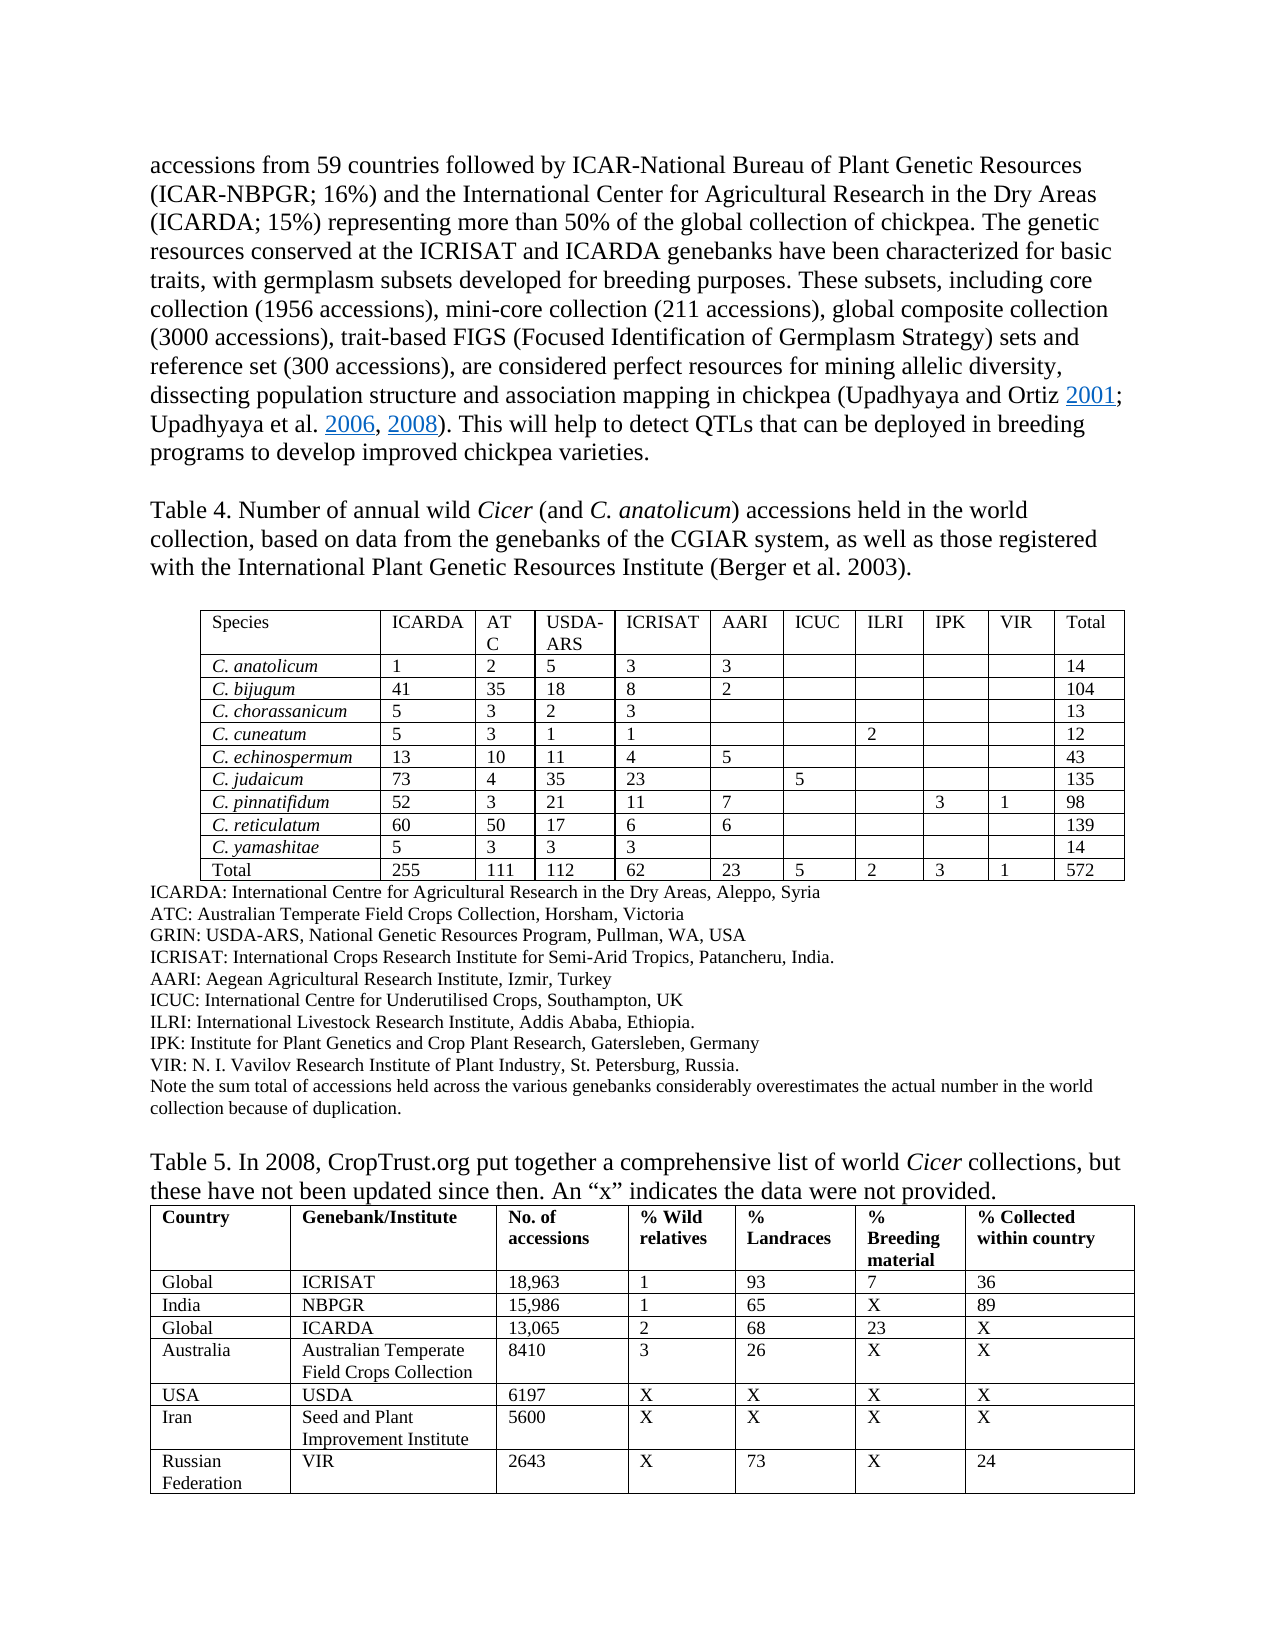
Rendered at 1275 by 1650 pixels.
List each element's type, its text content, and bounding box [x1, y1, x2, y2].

table_cell [989, 814, 1054, 835]
table_cell 93 [736, 1271, 855, 1293]
table_cell [924, 768, 988, 790]
table_cell C. echinospermum [201, 746, 380, 767]
table_header % Collected within country [966, 1206, 1134, 1270]
table_cell C. judaicum [201, 768, 380, 790]
text Table 4. Number of annual wild Cicer (and C. anatolicum) accessions held in the world collection, based on data from the genebanks of the CGIAR system, as well as those registered with the International Plant Genetic Resources Institute (Berger et al. 2003). [150, 495, 1125, 581]
table_cell [784, 814, 855, 835]
table_cell 18,963 [497, 1271, 628, 1293]
table_cell X [629, 1384, 735, 1405]
table_cell 5 [711, 746, 783, 767]
table_cell X [629, 1450, 735, 1493]
table_cell [711, 768, 783, 790]
table_cell [784, 700, 855, 722]
table_cell [856, 791, 923, 812]
table_cell 135 [1055, 768, 1124, 790]
table_cell 5 [381, 836, 475, 858]
table_cell 35 [476, 678, 534, 699]
table_cell 255 [381, 859, 475, 880]
table_cell X [966, 1339, 1134, 1382]
table_cell X [966, 1317, 1134, 1338]
table_cell 104 [1055, 678, 1124, 699]
table_cell 15,986 [497, 1294, 628, 1316]
table_cell 8 [616, 678, 710, 699]
table_cell 11 [536, 746, 614, 767]
table_cell 2 [476, 655, 534, 677]
table_cell 13 [381, 746, 475, 767]
table_cell 23 [856, 1317, 965, 1338]
table_cell Total [201, 859, 380, 880]
table_cell Russian Federation [151, 1450, 290, 1493]
table_cell [856, 700, 923, 722]
table_cell C. cuneatum [201, 723, 380, 744]
table_cell 65 [736, 1294, 855, 1316]
table_cell 62 [616, 859, 710, 880]
table_cell 3 [616, 700, 710, 722]
table_cell 21 [536, 791, 614, 812]
text Table 5. In 2008, CropTrust.org put together a comprehensive list of world Cicer collections, but these have not been updated since then. An “x” indicates the data were not provided. [150, 1147, 1125, 1205]
table_cell [784, 791, 855, 812]
table_cell 13 [1055, 700, 1124, 722]
table_cell 1 [629, 1294, 735, 1316]
table_header ICARDA [381, 611, 475, 654]
table_cell [924, 678, 988, 699]
table_cell 2 [856, 723, 923, 744]
table_cell 10 [476, 746, 534, 767]
table_header Country [151, 1206, 290, 1270]
table_cell 1 [536, 723, 614, 744]
table_cell India [151, 1294, 290, 1316]
table_cell 13,065 [497, 1317, 628, 1338]
table_cell [856, 678, 923, 699]
table_cell X [966, 1384, 1134, 1405]
table_cell X [629, 1406, 735, 1449]
table_cell Seed and Plant Improvement Institute [291, 1406, 496, 1449]
table_cell C. bijugum [201, 678, 380, 699]
table_cell [711, 723, 783, 744]
table_cell 112 [536, 859, 614, 880]
table_cell 5 [784, 859, 855, 880]
table_cell [924, 723, 988, 744]
table_cell 5 [381, 700, 475, 722]
table_cell [989, 768, 1054, 790]
table_cell 5 [784, 768, 855, 790]
table_cell [989, 746, 1054, 767]
table_cell 4 [476, 768, 534, 790]
table_header % Landraces [736, 1206, 855, 1270]
table_cell 35 [536, 768, 614, 790]
table_cell 24 [966, 1450, 1134, 1493]
table_header IPK [924, 611, 988, 654]
table_cell VIR [291, 1450, 496, 1493]
table_cell 5600 [497, 1406, 628, 1449]
text ATC: Australian Temperate Field Crops Collection, Horsham, Victoria [150, 903, 1125, 924]
table_cell X [856, 1384, 965, 1405]
table_cell [924, 655, 988, 677]
table_cell [784, 836, 855, 858]
table_cell 17 [536, 814, 614, 835]
table_cell 52 [381, 791, 475, 812]
table_cell 3 [476, 791, 534, 812]
table_cell C. pinnatifidum [201, 791, 380, 812]
table_cell 111 [476, 859, 534, 880]
table_cell 6197 [497, 1384, 628, 1405]
table_cell Australian Temperate Field Crops Collection [291, 1339, 496, 1382]
table_header VIR [989, 611, 1054, 654]
table_cell [856, 655, 923, 677]
table_cell 1 [629, 1271, 735, 1293]
table_cell [989, 700, 1054, 722]
table_cell X [856, 1406, 965, 1449]
table_cell [711, 700, 783, 722]
table_cell 572 [1055, 859, 1124, 880]
table_cell [989, 655, 1054, 677]
table_cell 43 [1055, 746, 1124, 767]
table_cell [784, 655, 855, 677]
table_cell 23 [711, 859, 783, 880]
table_cell 3 [711, 655, 783, 677]
table_cell 2 [629, 1317, 735, 1338]
table_cell 73 [736, 1450, 855, 1493]
table_cell X [966, 1406, 1134, 1449]
table_cell 23 [616, 768, 710, 790]
table_cell 3 [476, 723, 534, 744]
table_cell 4 [616, 746, 710, 767]
table_cell 2 [856, 859, 923, 880]
table_cell X [856, 1339, 965, 1382]
table_cell [856, 746, 923, 767]
table_cell 36 [966, 1271, 1134, 1293]
table_cell Australia [151, 1339, 290, 1382]
table_cell X [736, 1384, 855, 1405]
table_header Genebank/Institute [291, 1206, 496, 1270]
table_cell Iran [151, 1406, 290, 1449]
table_cell NBPGR [291, 1294, 496, 1316]
table_cell 12 [1055, 723, 1124, 744]
text AARI: Aegean Agricultural Research Institute, Izmir, Turkey [150, 967, 1125, 989]
table_header ATC [476, 611, 534, 654]
table_cell USDA [291, 1384, 496, 1405]
table_cell 2 [711, 678, 783, 699]
table_cell 73 [381, 768, 475, 790]
table_header Total [1055, 611, 1124, 654]
table_header % Wild relatives [629, 1206, 735, 1270]
table_cell C. yamashitae [201, 836, 380, 858]
table_cell Global [151, 1317, 290, 1338]
table_cell 3 [629, 1339, 735, 1382]
table_cell 98 [1055, 791, 1124, 812]
table_cell 89 [966, 1294, 1134, 1316]
table_cell [784, 723, 855, 744]
table_cell X [736, 1406, 855, 1449]
table_header AARI [711, 611, 783, 654]
table_cell 14 [1055, 836, 1124, 858]
text Note the sum total of accessions held across the various genebanks considerably overestimates the actual number in the world collection because of duplication. [150, 1075, 1125, 1118]
table_cell ICARDA [291, 1317, 496, 1338]
text IPK: Institute for Plant Genetics and Crop Plant Research, Gatersleben, Germany [150, 1032, 1125, 1054]
table_cell [924, 700, 988, 722]
table_cell 7 [711, 791, 783, 812]
table_cell 3 [924, 859, 988, 880]
table_cell 3 [616, 655, 710, 677]
table_cell 3 [476, 836, 534, 858]
table_cell 41 [381, 678, 475, 699]
table_cell 3 [924, 791, 988, 812]
table_cell X [856, 1294, 965, 1316]
table_cell C. chorassanicum [201, 700, 380, 722]
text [150, 150, 1125, 466]
table_header ILRI [856, 611, 923, 654]
table_cell 1 [616, 723, 710, 744]
table_cell ICRISAT [291, 1271, 496, 1293]
text ICARDA: International Centre for Agricultural Research in the Dry Areas, Aleppo, Syria [150, 881, 1125, 903]
table_header USDA- ARS [536, 611, 614, 654]
table_header ICRISAT [616, 611, 710, 654]
table_cell [856, 768, 923, 790]
text ILRI: International Livestock Research Institute, Addis Ababa, Ethiopia. [150, 1011, 1125, 1032]
table_cell 5 [381, 723, 475, 744]
table_cell 5 [536, 655, 614, 677]
table_cell [989, 723, 1054, 744]
table_cell 1 [381, 655, 475, 677]
table_cell 6 [711, 814, 783, 835]
table_cell [989, 678, 1054, 699]
table_cell 11 [616, 791, 710, 812]
table_cell 3 [536, 836, 614, 858]
table_cell 139 [1055, 814, 1124, 835]
table_cell 3 [476, 700, 534, 722]
table_cell [924, 814, 988, 835]
table_cell 50 [476, 814, 534, 835]
table_header Species [201, 611, 380, 654]
table_cell 26 [736, 1339, 855, 1382]
table_cell 2 [536, 700, 614, 722]
table_cell 60 [381, 814, 475, 835]
table_cell X [856, 1450, 965, 1493]
table_cell C. reticulatum [201, 814, 380, 835]
table_cell 8410 [497, 1339, 628, 1382]
text VIR: N. I. Vavilov Research Institute of Plant Industry, St. Petersburg, Russia. [150, 1054, 1125, 1075]
table_cell Global [151, 1271, 290, 1293]
table_cell [711, 836, 783, 858]
table_cell [924, 836, 988, 858]
table_cell [989, 836, 1054, 858]
table_cell [856, 836, 923, 858]
table_header ICUC [784, 611, 855, 654]
text ICUC: International Centre for Underutilised Crops, Southampton, UK [150, 989, 1125, 1011]
table_cell 3 [616, 836, 710, 858]
table_cell 14 [1055, 655, 1124, 677]
table_cell 1 [989, 859, 1054, 880]
table_cell 1 [989, 791, 1054, 812]
table_cell [784, 678, 855, 699]
table_cell 2643 [497, 1450, 628, 1493]
table_cell C. anatolicum [201, 655, 380, 677]
table_cell [924, 746, 988, 767]
text GRIN: USDA-ARS, National Genetic Resources Program, Pullman, WA, USA [150, 924, 1125, 946]
table_cell [784, 746, 855, 767]
table_cell 18 [536, 678, 614, 699]
table_cell 68 [736, 1317, 855, 1338]
table_header % Breeding material [856, 1206, 965, 1270]
table_header No. of accessions [497, 1206, 628, 1270]
table_cell [856, 814, 923, 835]
table_cell 7 [856, 1271, 965, 1293]
table_cell USA [151, 1384, 290, 1405]
table_cell 6 [616, 814, 710, 835]
text ICRISAT: International Crops Research Institute for Semi-Arid Tropics, Patancheru, India. [150, 946, 1125, 967]
